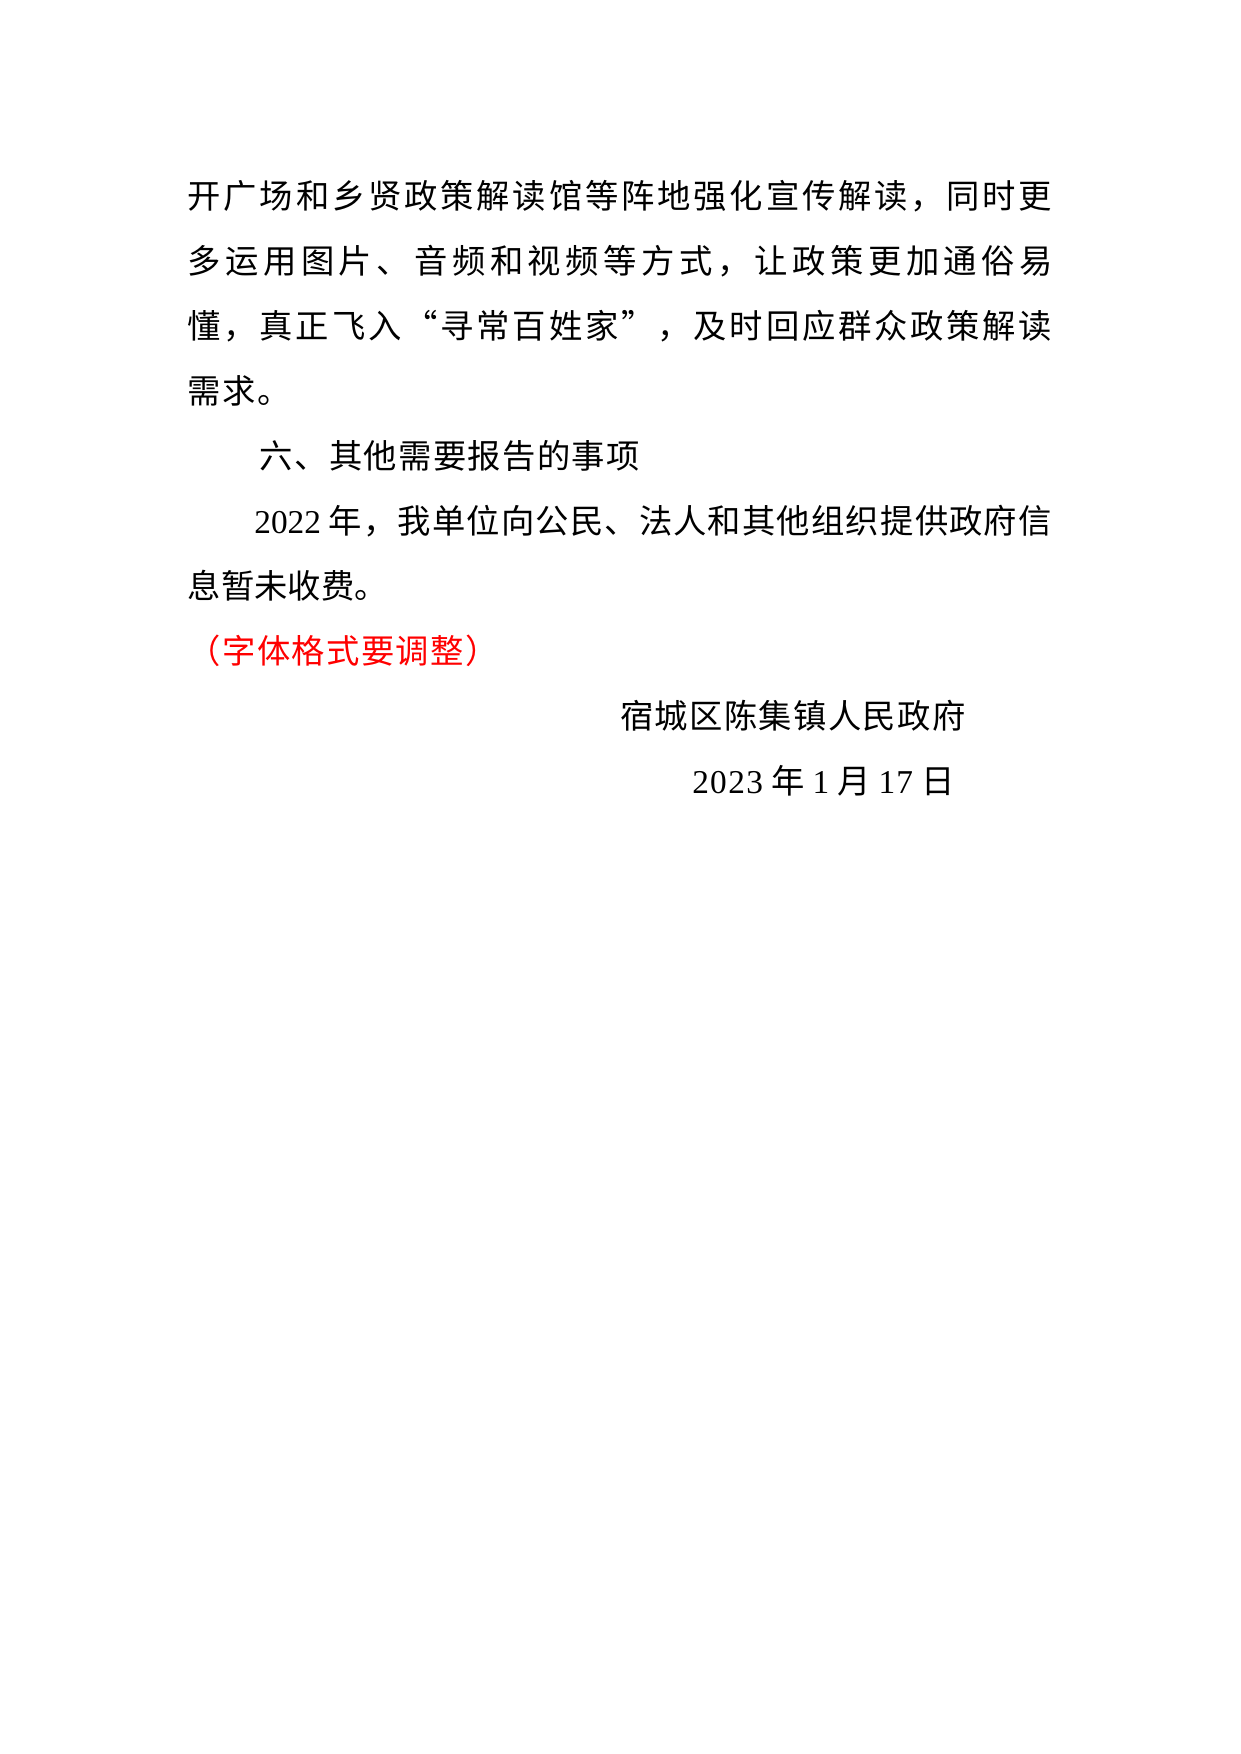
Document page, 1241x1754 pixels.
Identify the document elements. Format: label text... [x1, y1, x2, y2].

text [187, 162, 1053, 422]
text （字体格式要调整） [187, 617, 1053, 682]
text 2023年1月17日 [187, 747, 1053, 812]
text 六、其他需要报告的事项 [187, 422, 1053, 487]
text 2022年，我单位向公民、法人和其他组织提供政府信息暂未收费。 [187, 487, 1053, 617]
text 宿城区陈集镇人民政府 [187, 682, 1053, 747]
